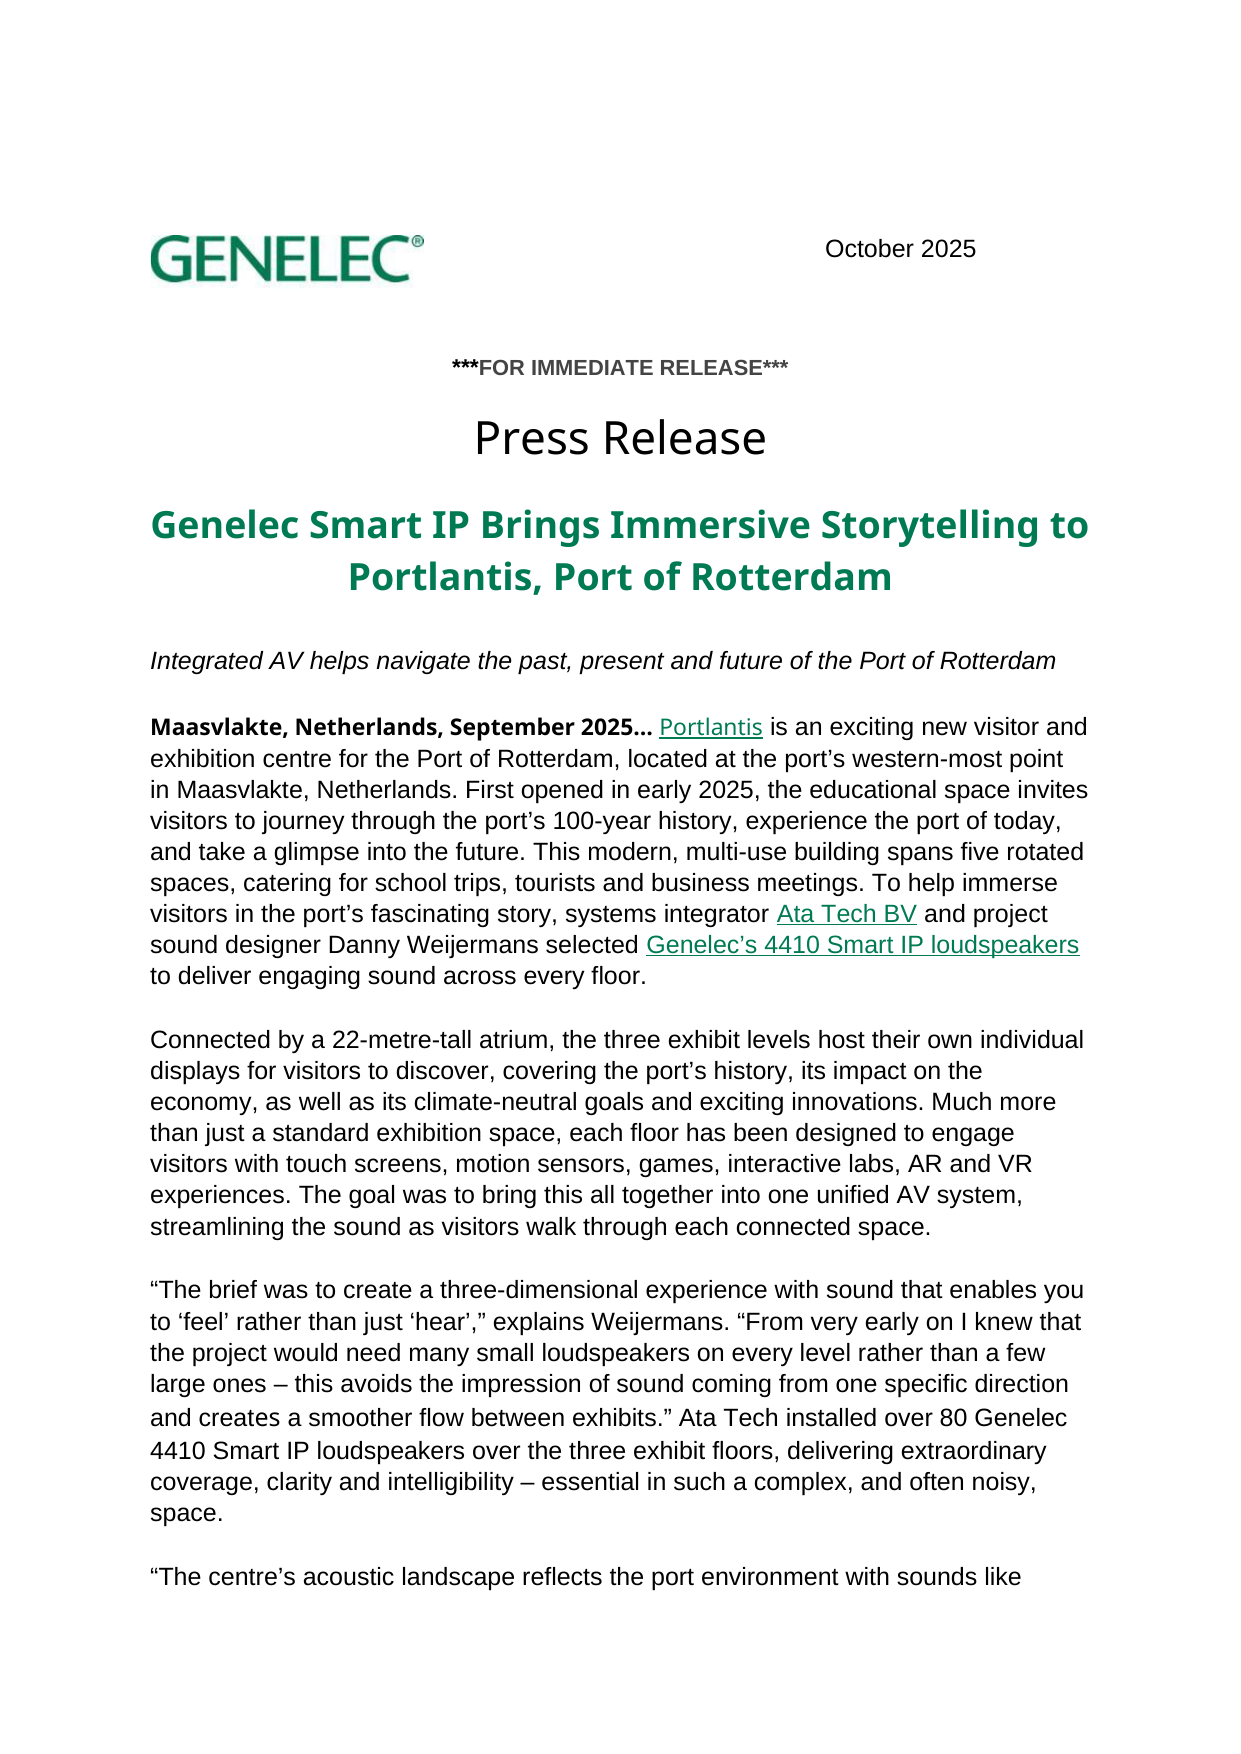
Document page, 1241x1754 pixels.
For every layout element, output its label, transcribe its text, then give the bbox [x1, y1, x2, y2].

picture [150, 235, 424, 290]
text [150, 646, 1090, 1591]
text ***FOR IMMEDIATE RELEASE*** [150, 353, 1090, 380]
text Genelec Smart IP Brings Immersive Storytelling to Portlantis, Port of Rotterdam [150, 499, 1090, 601]
text Press Release [150, 405, 1090, 467]
text October 2025 [825, 234, 1090, 263]
